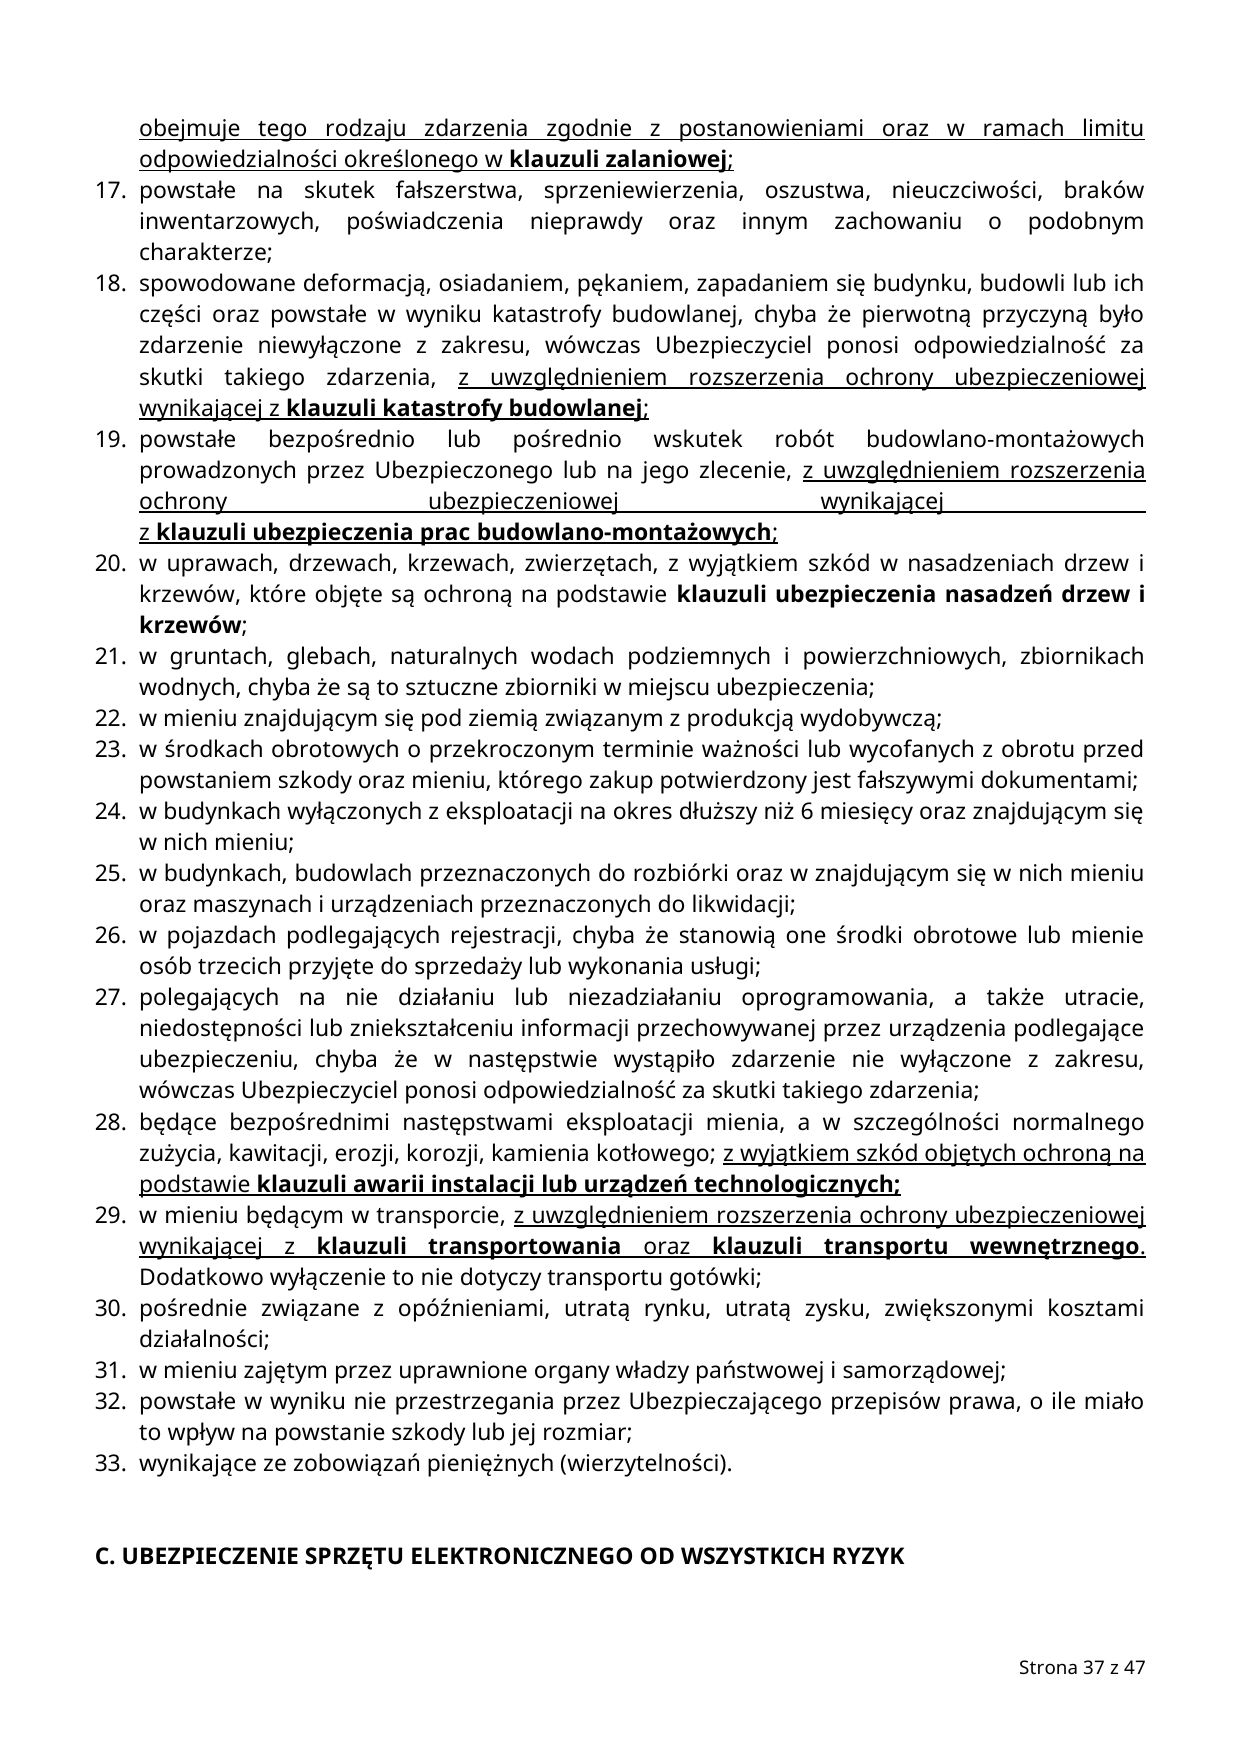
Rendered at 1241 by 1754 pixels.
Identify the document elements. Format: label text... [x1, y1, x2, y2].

list w mieniu zajętym przez uprawnione organy władzy państwowej i samorządowej; [94, 1354, 1146, 1385]
list w budynkach, budowlach przeznaczonych do rozbiórki oraz w znajdującym się w nich mieniu oraz maszynach i urządzeniach przeznaczonych do likwidacji; [94, 857, 1146, 919]
list w mieniu znajdującym się pod ziemią związanym z produkcją wydobywczą; [94, 702, 1146, 733]
list będące bezpośrednimi następstwami eksploatacji mienia, a w szczególności normalnego zużycia, kawitacji, erozji, korozji, kamienia kotłowego; z wyjątkiem szkód objętych ochroną na podstawie klauzuli awarii instalacji lub urządzeń technologicznych; [94, 1106, 1146, 1199]
list w środkach obrotowych o przekroczonym terminie ważności lub wycofanych z obrotu przed powstaniem szkody oraz mieniu, którego zakup potwierdzony jest fałszywymi dokumentami; [94, 733, 1146, 795]
list w pojazdach podlegających rejestracji, chyba że stanowią one środki obrotowe lub mienie osób trzecich przyjęte do sprzedaży lub wykonania usługi; [94, 919, 1146, 981]
list spowodowane deformacją, osiadaniem, pękaniem, zapadaniem się budynku, budowli lub ich części oraz powstałe w wyniku katastrofy budowlanej, chyba że pierwotną przyczyną było zdarzenie niewyłączone z zakresu, wówczas Ubezpieczyciel ponosi odpowiedzialność za skutki takiego zdarzenia, z uwzględnieniem rozszerzenia ochrony ubezpieczeniowej wynikającej z klauzuli katastrofy budowlanej; [94, 267, 1146, 423]
list powstałe na skutek fałszerstwa, sprzeniewierzenia, oszustwa, nieuczciwości, braków inwentarzowych, poświadczenia nieprawdy oraz innym zachowaniu o podobnym charakterze; [94, 174, 1146, 267]
list w budynkach wyłączonych z eksploatacji na okres dłuższy niż 6 miesięcy oraz znajdującym się w nich mieniu; [94, 795, 1146, 857]
list polegających na nie działaniu lub niezadziałaniu oprogramowania, a także utracie, niedostępności lub zniekształceniu informacji przechowywanej przez urządzenia podlegające ubezpieczeniu, chyba że w następstwie wystąpiło zdarzenie nie wyłączone z zakresu, wówczas Ubezpieczyciel ponosi odpowiedzialność za skutki takiego zdarzenia; [94, 981, 1146, 1106]
list powstałe bezpośrednio lub pośrednio wskutek robót budowlano-montażowych prowadzonych przez Ubezpieczonego lub na jego zlecenie, z uwzględnieniem rozszerzenia ochrony ubezpieczeniowej wynikającej z klauzuli ubezpieczenia prac budowlano-montażowych; [94, 423, 1146, 547]
list pośrednie związane z opóźnieniami, utratą rynku, utratą zysku, zwiększonymi kosztami działalności; [94, 1292, 1146, 1354]
list w gruntach, glebach, naturalnych wodach podziemnych i powierzchniowych, zbiornikach wodnych, chyba że są to sztuczne zbiorniki w miejscu ubezpieczenia; [94, 640, 1146, 702]
list powstałe w wyniku nie przestrzegania przez Ubezpieczającego przepisów prawa, o ile miało to wpływ na powstanie szkody lub jej rozmiar; [94, 1385, 1146, 1447]
list w uprawach, drzewach, krzewach, zwierzętach, z wyjątkiem szkód w nasadzeniach drzew i krzewów, które objęte są ochroną na podstawie klauzuli ubezpieczenia nasadzeń drzew i krzewów; [94, 547, 1146, 640]
list wynikające ze zobowiązań pieniężnych (wierzytelności). [94, 1447, 1146, 1478]
list w mieniu będącym w transporcie, z uwzględnieniem rozszerzenia ochrony ubezpieczeniowej wynikającej z klauzuli transportowania oraz klauzuli transportu wewnętrznego. Dodatkowo wyłączenie to nie dotyczy transportu gotówki; [94, 1199, 1146, 1292]
subtitle C. UBEZPIECZENIE SPRZĘTU ELEKTRONICZNEGO OD WSZYSTKICH RYZYK [94, 1540, 1146, 1571]
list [94, 112, 1146, 174]
